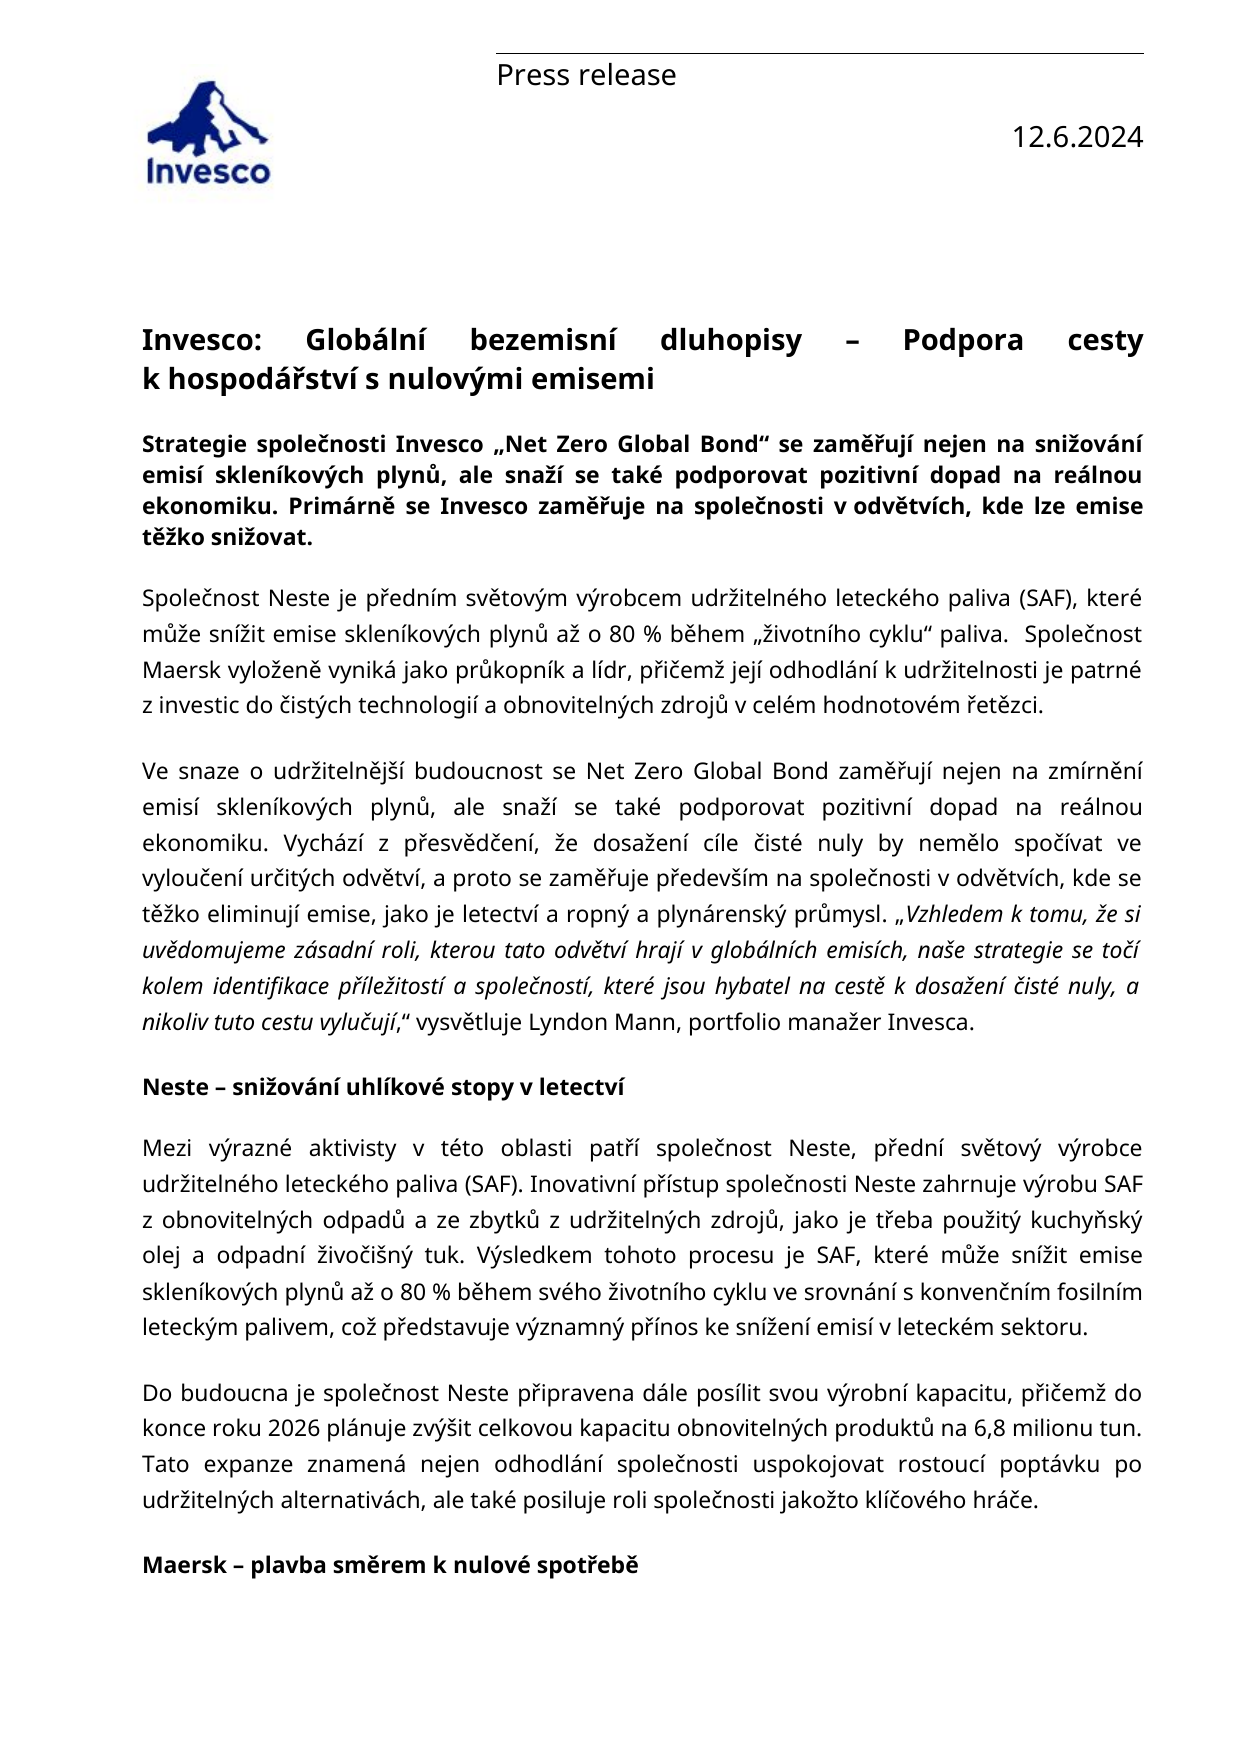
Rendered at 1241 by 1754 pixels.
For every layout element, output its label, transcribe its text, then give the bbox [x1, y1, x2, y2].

text Ve snaze o udržitelnější budoucnost se Net Zero Global Bond zaměřují nejen na zmírnění emisí skleníkových plynů, ale snaží se také podporovat pozitivní dopad na reálnou ekonomiku. Vychází z přesvědčení, že dosažení cíle čisté nuly by nemělo spočívat ve vyloučení určitých odvětví, a proto se zaměřuje především na společnosti v odvětvích, kde se těžko eliminují emise, jako je letectví a ropný a plynárenský průmysl. „Vzhledem k tomu, že si uvědomujeme zásadní roli, kterou tato odvětví hrají v globálních emisích, naše strategie se točí kolem identifikace příležitostí a společností, které jsou hybatel na cestě k dosažení čisté nuly, a nikoliv tuto cestu vylučují,“ vysvětluje Lyndon Mann, portfolio manažer Invesca. [142, 754, 1144, 1037]
text Neste – snižování uhlíkové stopy v letectví [142, 1071, 1144, 1102]
text Maersk – plavba směrem k nulové spotřebě [142, 1549, 1144, 1581]
text Strategie společnosti Invesco „Net Zero Global Bond“ se zaměřují nejen na snižování emisí skleníkových plynů, ale snaží se také podporovat pozitivní dopad na reálnou ekonomiku. Primárně se Invesco zaměřuje na společnosti v odvětvích, kde lze emise těžko snižovat. [142, 427, 1144, 552]
text Do budoucna je společnost Neste připravena dále posílit svou výrobní kapacitu, přičemž do konce roku 2026 plánuje zvýšit celkovou kapacitu obnovitelných produktů na 6,8 milionu tun. Tato expanze znamená nejen odhodlání společnosti uspokojovat rostoucí poptávku po udržitelných alternativách, ale také posiluje roli společnosti jakožto klíčového hráče. [142, 1376, 1144, 1516]
text Mezi výrazné aktivisty v této oblasti patří společnost Neste, přední světový výrobce udržitelného leteckého paliva (SAF). Inovativní přístup společnosti Neste zahrnuje výrobu SAF z obnovitelných odpadů a ze zbytků z udržitelných zdrojů, jako je třeba použitý kuchyňský olej a odpadní živočišný tuk. Výsledkem tohoto procesu je SAF, které může snížit emise skleníkových plynů až o 80 % během svého životního cyklu ve srovnání s konvenčním fosilním leteckým palivem, což představuje významný přínos ke snížení emisí v leteckém sektoru. [142, 1132, 1144, 1343]
picture [112, 64, 311, 211]
text Společnost Neste je předním světovým výrobcem udržitelného leteckého paliva (SAF), které může snížit emise skleníkových plynů až o 80 % během „životního cyklu“ paliva. Společnost Maersk vyloženě vyniká jako průkopník a lídr, přičemž její odhodlání k udržitelnosti je patrné z investic do čistých technologií a obnovitelných zdrojů v celém hodnotovém řetězci. [142, 582, 1144, 721]
text Invesco: Globální bezemisní dluhopisy – Podpora cesty k hospodářství s nulovými emisemi [142, 319, 1144, 398]
